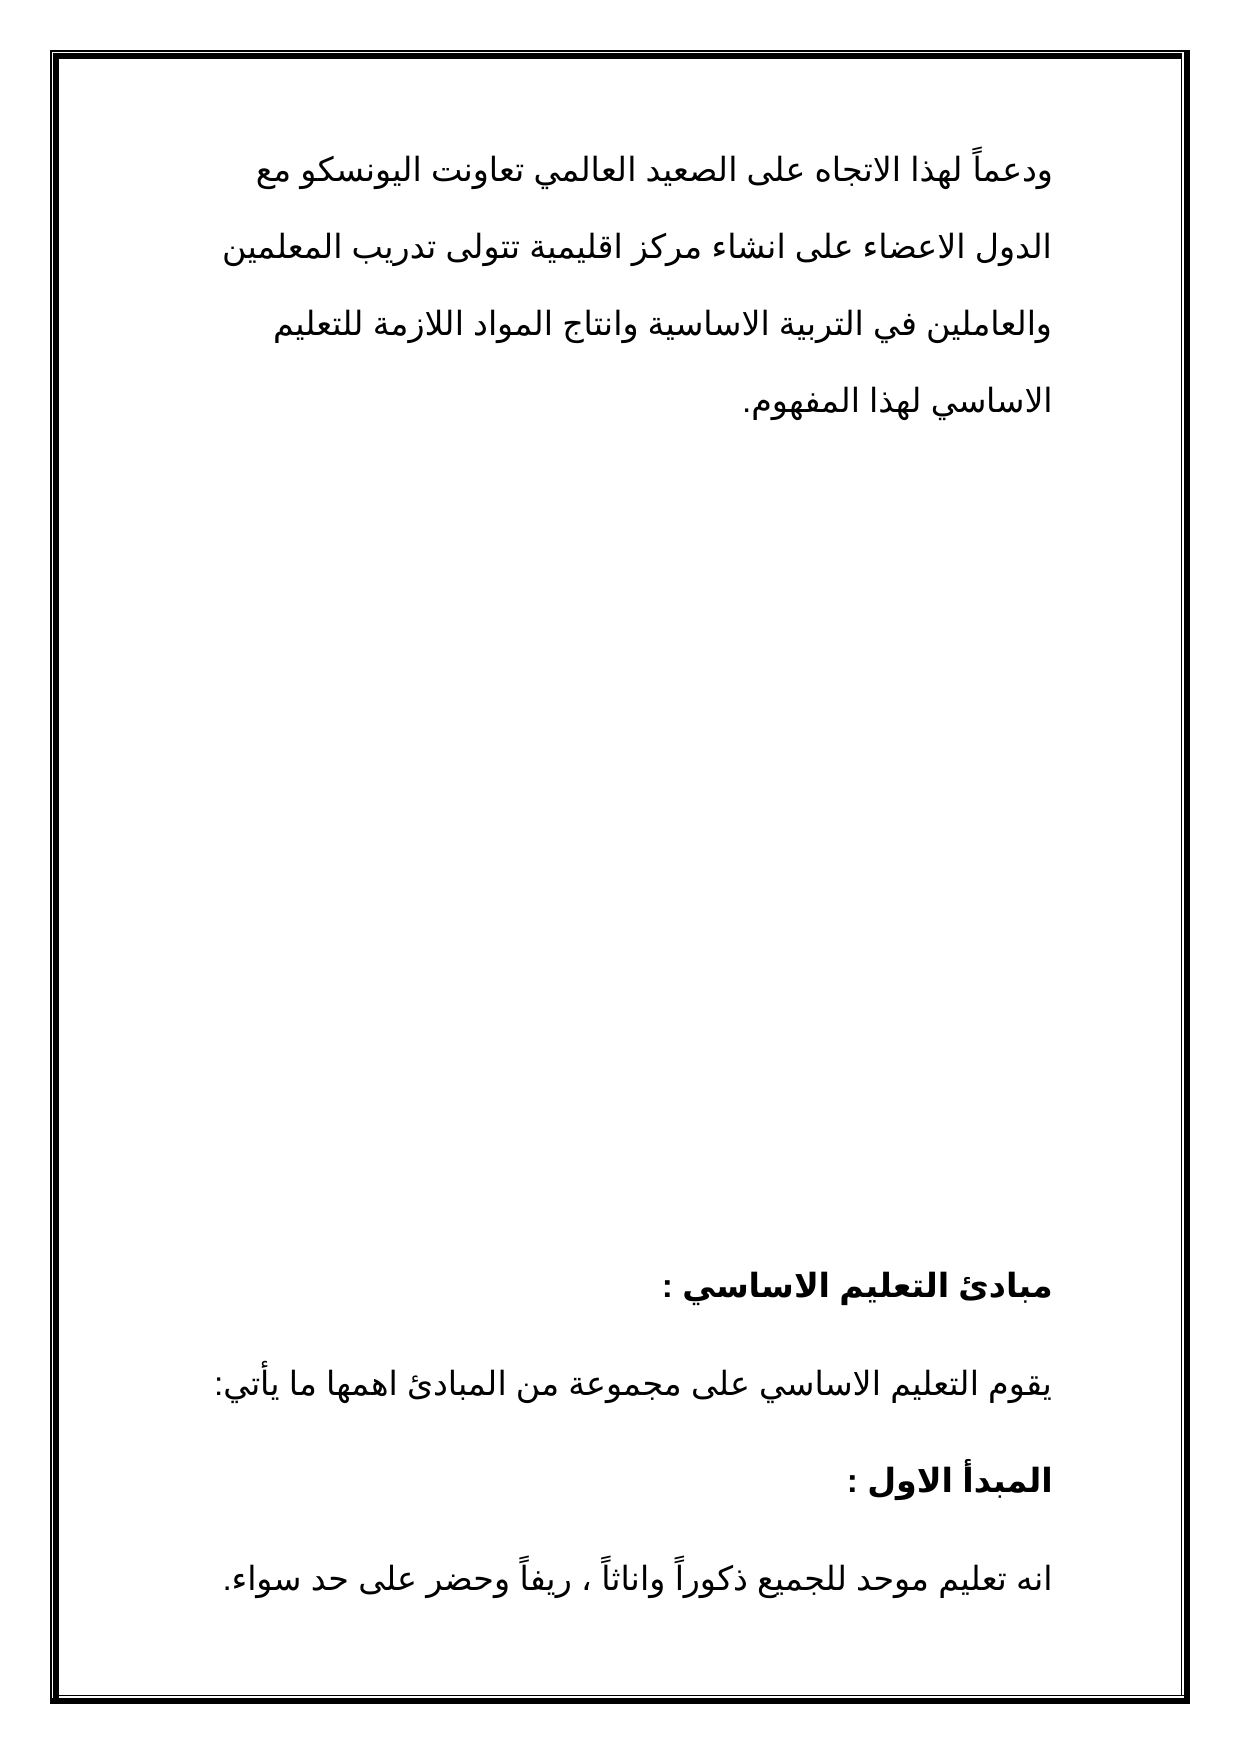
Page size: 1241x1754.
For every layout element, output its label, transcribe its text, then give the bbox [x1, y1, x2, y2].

text المبدأ الاول : [187, 1461, 1053, 1500]
text انه تعليم موحد للجميع ذكوراً واناثاً ، ريفاً وحضر على حد سواء. [187, 1559, 1053, 1598]
text مبادئ التعليم الاساسي : [187, 1266, 1053, 1304]
text ودعماً لهذا الاتجاه على الصعيد العالمي تعاونت اليونسكو مع الدول الاعضاء على انشاء مركز اقليمية تتولى تدريب المعلمين والعاملين في التربية الاساسية وانتاج المواد اللازمة للتعليم الاساسي لهذا المفهوم. [187, 150, 1053, 419]
text يقوم التعليم الاساسي على مجموعة من المبادئ اهمها ما يأتي: [187, 1364, 1053, 1402]
